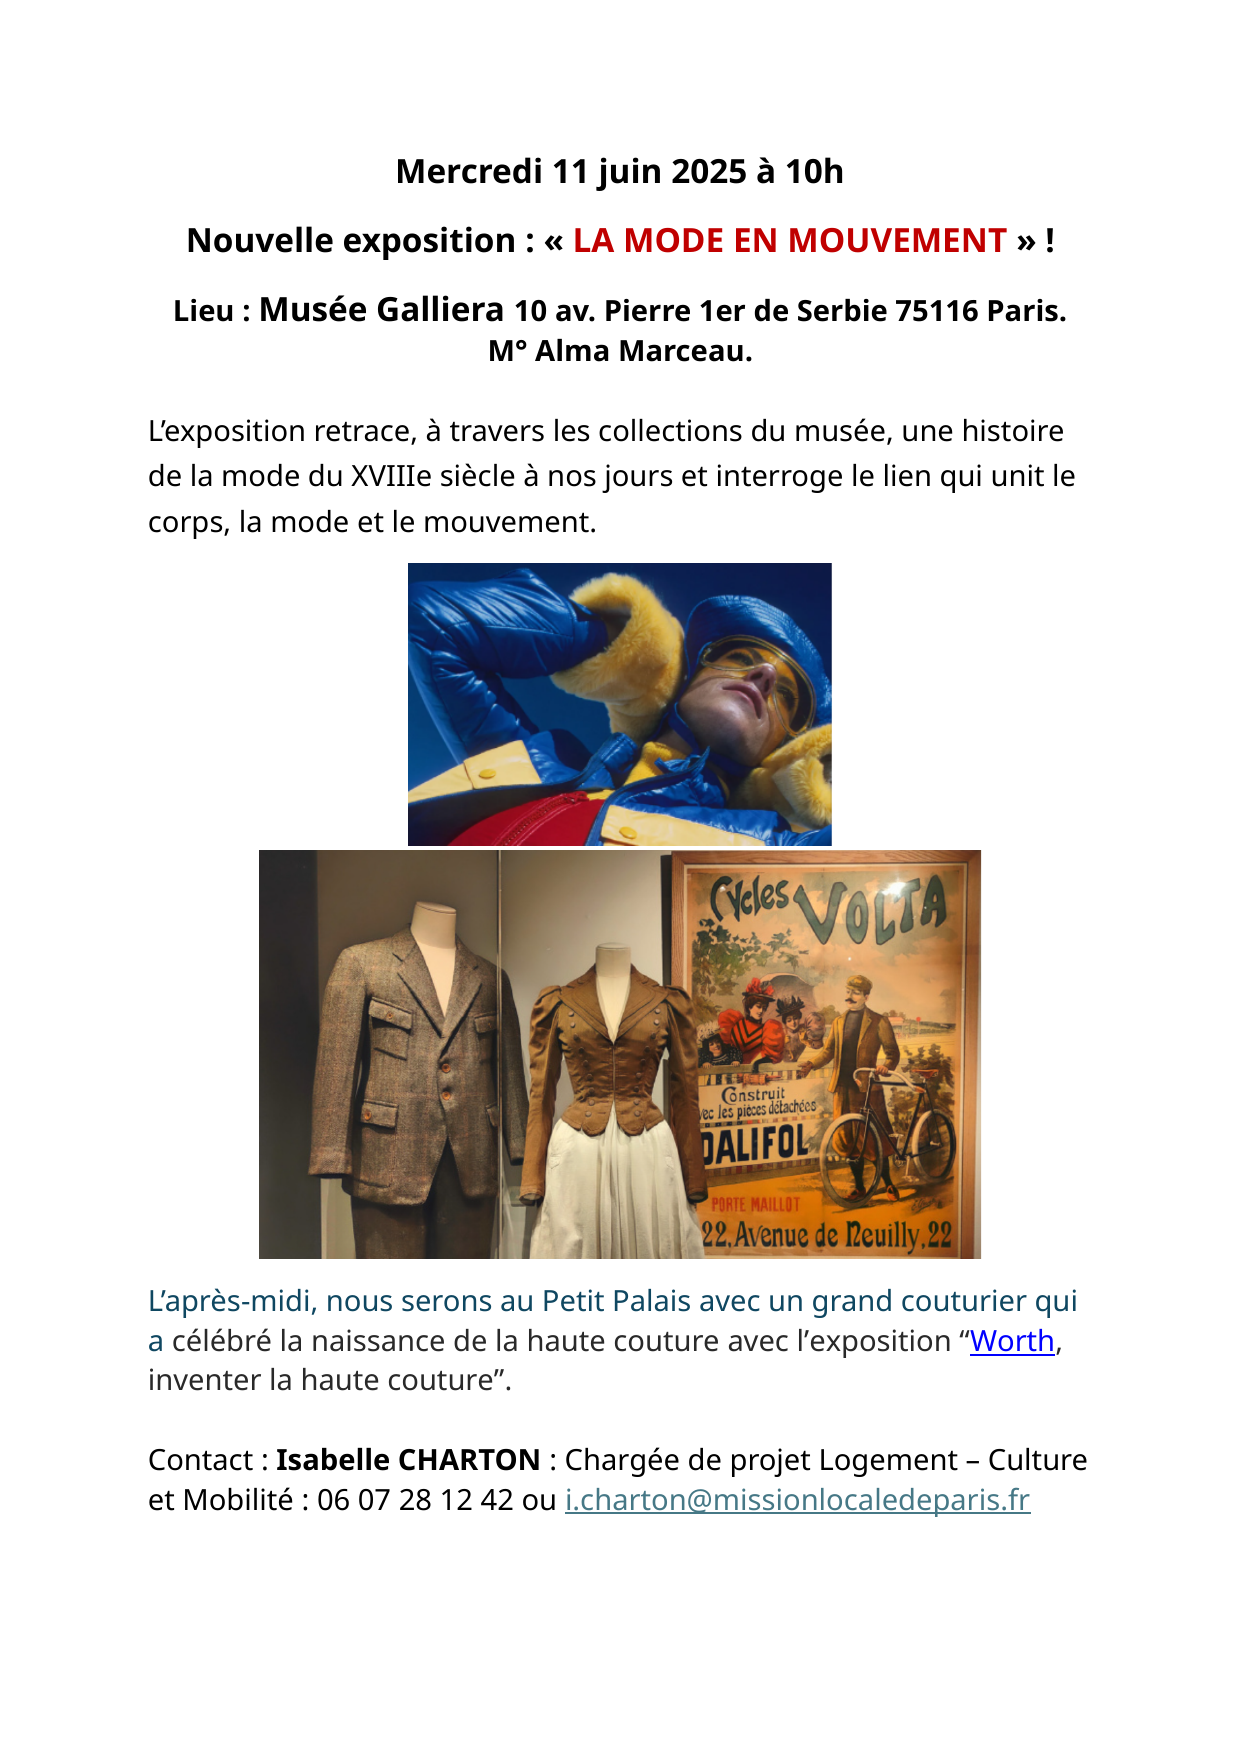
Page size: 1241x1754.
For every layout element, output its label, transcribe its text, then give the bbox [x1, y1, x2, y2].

text Lieu : Musée Galliera 10 av. Pierre 1er de Serbie 75116 Paris. [148, 285, 1093, 331]
text Mercredi 11 juin 2025 à 10h [148, 148, 1093, 193]
subtitle L’après-midi, nous serons au Petit Palais avec un grand couturier qui a célébré la naissance de la haute couture avec l’exposition “Worth, inventer la haute couture”. [148, 1280, 1093, 1399]
text L’exposition retrace, à travers les collections du musée, une histoire de la mode du XVIIIe siècle à nos jours et interroge le lien qui unit le corps, la mode et le mouvement. [148, 410, 1093, 541]
picture [408, 563, 833, 846]
text Contact : Isabelle CHARTON : Chargée de projet Logement – Culture et Mobilité : 06 07 28 12 42 ou i.charton@missionlocaledeparis.fr [148, 1439, 1093, 1518]
picture [259, 850, 982, 1259]
text Nouvelle exposition : « LA MODE EN MOUVEMENT » ! [148, 216, 1093, 262]
text M° Alma Marceau. [148, 331, 1093, 370]
